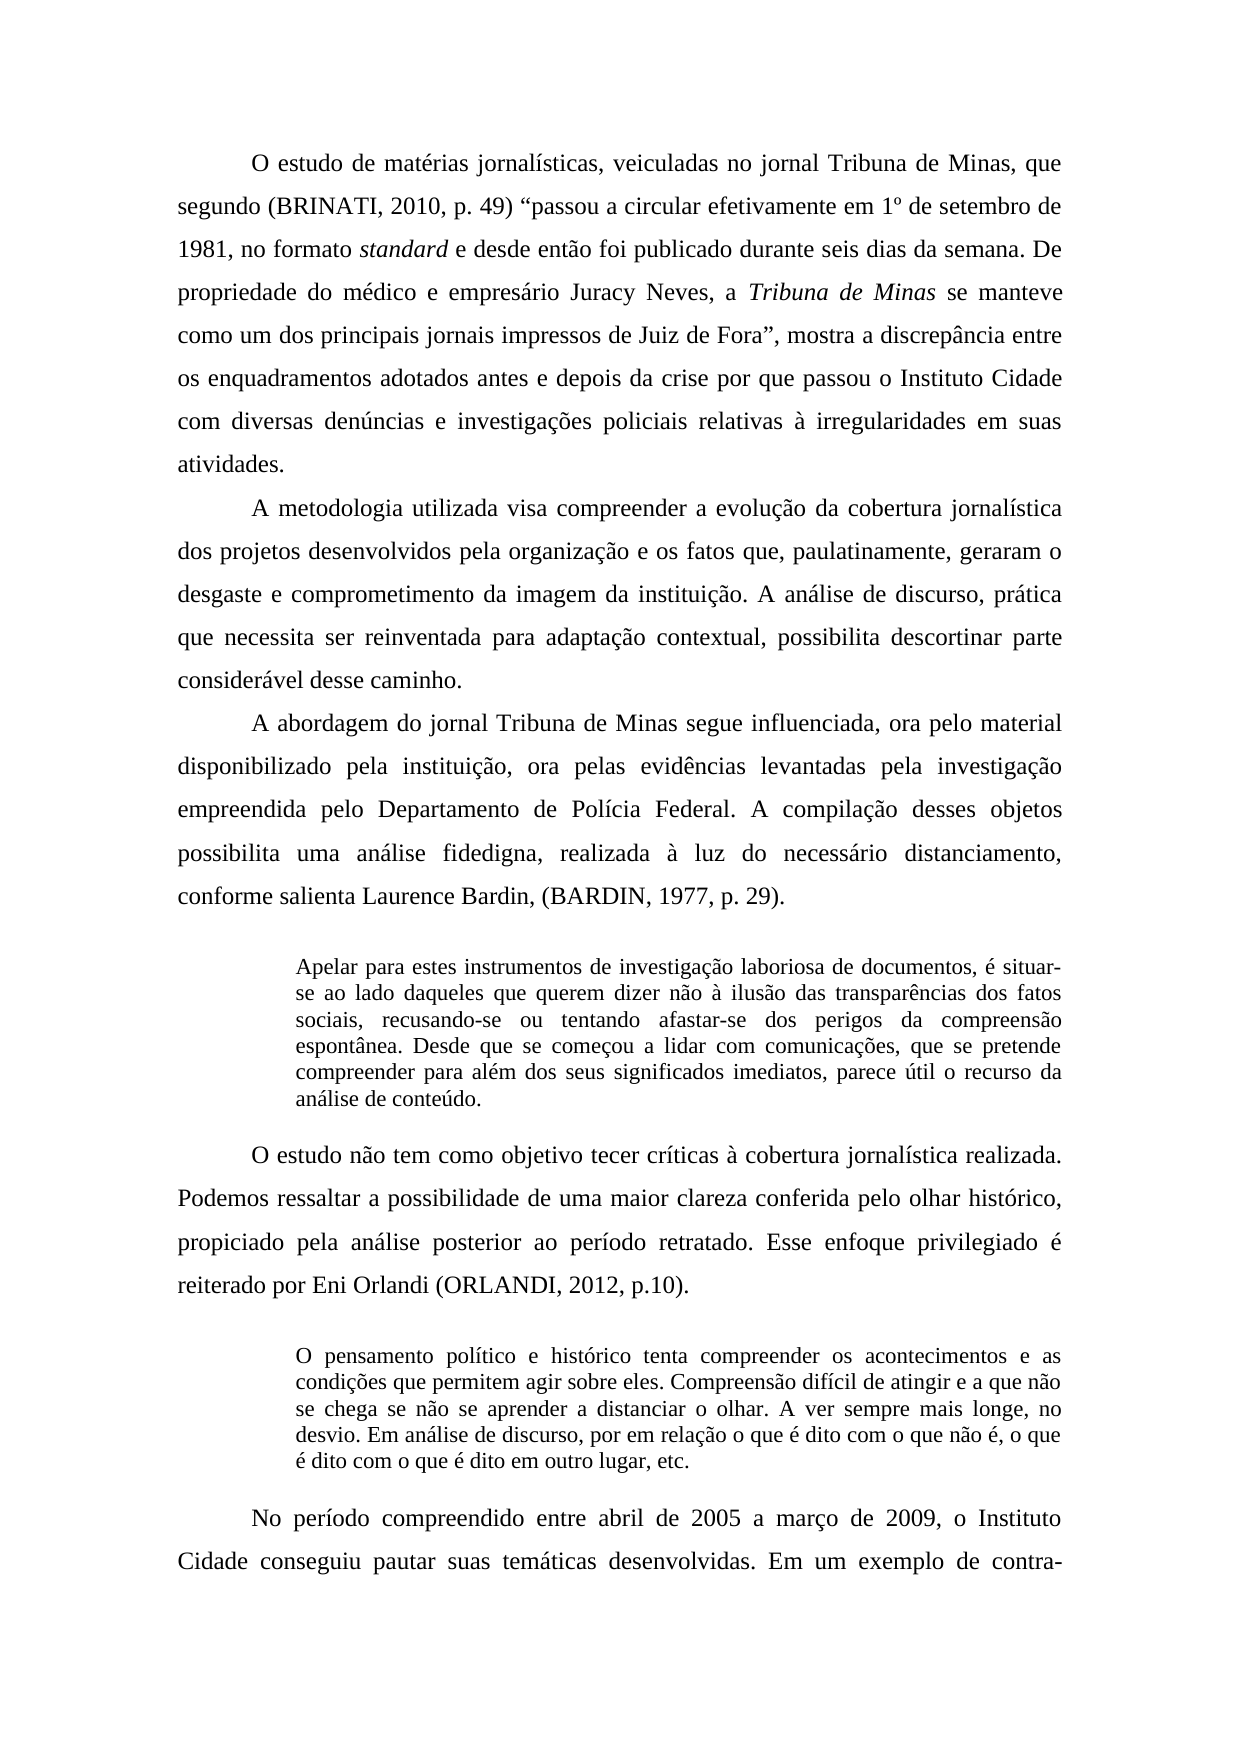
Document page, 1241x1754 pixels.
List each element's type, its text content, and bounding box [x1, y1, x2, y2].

text O estudo de matérias jornalísticas, veiculadas no jornal Tribuna de Minas, que segundo (BRINATI, 2010, p. 49) “passou a circular efetivamente em 1º de setembro de 1981, no formato standard e desde então foi publicado durante seis dias da semana. De propriedade do médico e empresário Juracy Neves, a Tribuna de Minas se manteve como um dos principais jornais impressos de Juiz de Fora”, mostra a discrepância entre os enquadramentos adotados antes e depois da crise por que passou o Instituto Cidade com diversas denúncias e investigações policiais relativas à irregularidades em suas atividades. [177, 148, 1063, 478]
text A metodologia utilizada visa compreender a evolução da cobertura jornalística dos projetos desenvolvidos pela organização e os fatos que, paulatinamente, geraram o desgaste e comprometimento da imagem da instituição. A análise de discurso, prática que necessita ser reinventada para adaptação contextual, possibilita descortinar parte considerável desse caminho. [177, 493, 1063, 694]
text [177, 1503, 1063, 1575]
text Apelar para estes instrumentos de investigação laboriosa de documentos, é situar-se ao lado daqueles que querem dizer não à ilusão das transparências dos fatos sociais, recusando-se ou tentando afastar-se dos perigos da compreensão espontânea. Desde que se começou a lidar com comunicações, que se pretende compreender para além dos seus significados imediatos, parece útil o recurso da análise de conteúdo. [295, 953, 1063, 1111]
text O estudo não tem como objetivo tecer críticas à cobertura jornalística realizada. Podemos ressaltar a possibilidade de uma maior clareza conferida pelo olhar histórico, propiciado pela análise posterior ao período retratado. Esse enfoque privilegiado é reiterado por Eni Orlandi (ORLANDI, 2012, p.10). [177, 1140, 1063, 1298]
text O pensamento político e histórico tenta compreender os acontecimentos e as condições que permitem agir sobre eles. Compreensão difícil de atingir e a que não se chega se não se aprender a distanciar o olhar. A ver sempre mais longe, no desvio. Em análise de discurso, por em relação o que é dito com o que não é, o que é dito com o que é dito em outro lugar, etc. [295, 1342, 1063, 1474]
text A abordagem do jornal Tribuna de Minas segue influenciada, ora pelo material disponibilizado pela instituição, ora pelas evidências levantadas pela investigação empreendida pelo Departamento de Polícia Federal. A compilação desses objetos possibilita uma análise fidedigna, realizada à luz do necessário distanciamento, conforme salienta Laurence Bardin, (BARDIN, 1977, p. 29). [177, 708, 1063, 909]
